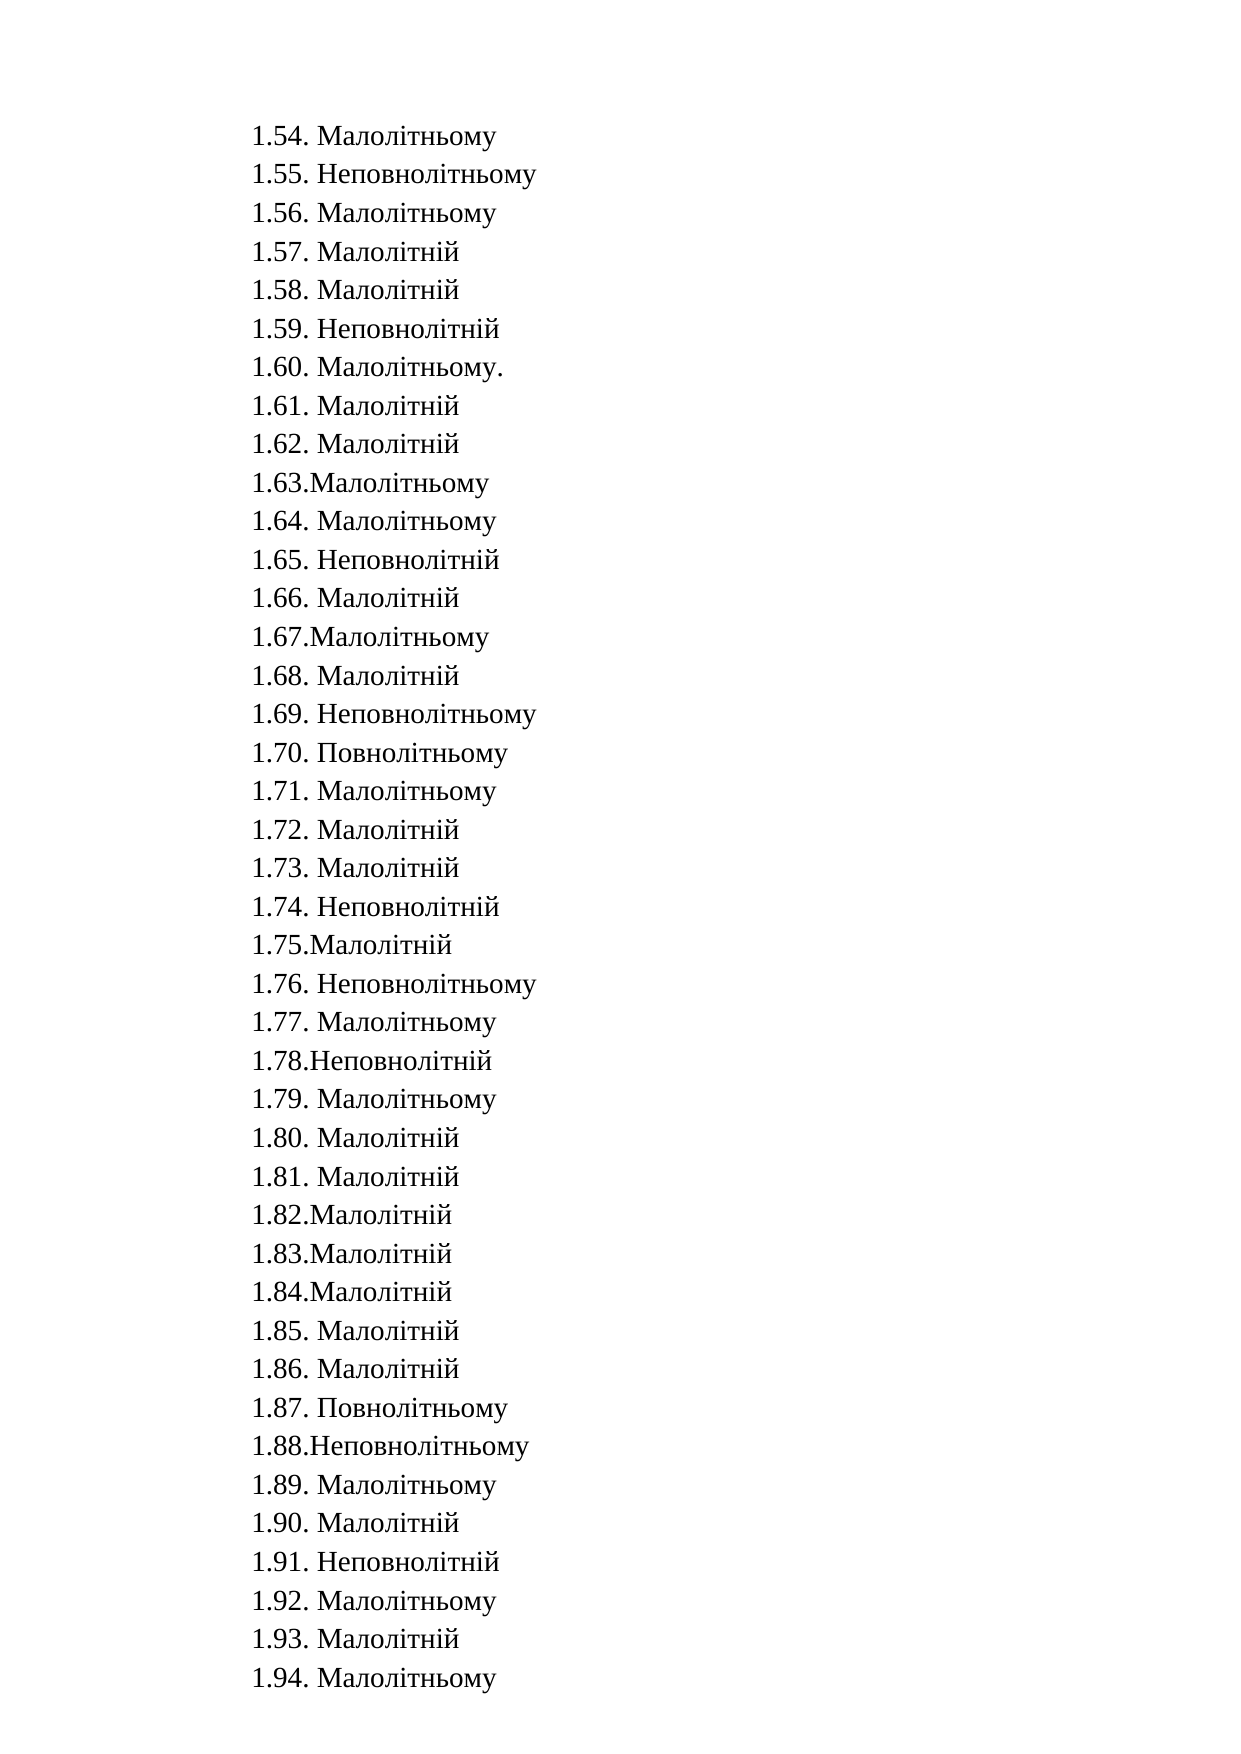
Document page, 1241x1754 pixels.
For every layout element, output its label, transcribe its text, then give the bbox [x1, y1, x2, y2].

text 1.83.Малолітній [177, 1236, 1152, 1269]
text 1.58. Малолітній [177, 272, 1152, 306]
text 1.76. Неповнолітньому [177, 966, 1152, 999]
text 1.73. Малолітній [177, 850, 1152, 884]
text 1.89. Малолітньому [177, 1467, 1152, 1501]
text 1.87. Повнолітньому [177, 1390, 1152, 1423]
text 1.77. Малолітньому [177, 1004, 1152, 1038]
text 1.64. Малолітньому [177, 503, 1152, 537]
text 1.74. Неповнолітній [177, 889, 1152, 922]
text 1.82.Малолітній [177, 1197, 1152, 1231]
text 1.94. Малолітньому [177, 1660, 1152, 1693]
text 1.86. Малолітній [177, 1351, 1152, 1385]
text 1.68. Малолітній [177, 658, 1152, 691]
text 1.88.Неповнолітньому [177, 1428, 1152, 1462]
text 1.78.Неповнолітній [177, 1043, 1152, 1077]
text 1.71. Малолітньому [177, 773, 1152, 807]
text 1.92. Малолітньому [177, 1583, 1152, 1616]
text 1.55. Неповнолітньому [177, 157, 1152, 190]
text 1.57. Малолітній [177, 234, 1152, 267]
text 1.63.Малолітньому [177, 465, 1152, 498]
text 1.70. Повнолітньому [177, 735, 1152, 768]
text 1.66. Малолітній [177, 581, 1152, 614]
text 1.75.Малолітній [177, 927, 1152, 961]
text 1.56. Малолітньому [177, 195, 1152, 229]
text 1.59. Неповнолітній [177, 311, 1152, 344]
text 1.85. Малолітній [177, 1313, 1152, 1346]
text 1.80. Малолітній [177, 1120, 1152, 1154]
text 1.81. Малолітній [177, 1159, 1152, 1192]
text 1.69. Неповнолітньому [177, 696, 1152, 730]
text 1.93. Малолітній [177, 1621, 1152, 1655]
text 1.60. Малолітньому. [177, 349, 1152, 383]
text 1.79. Малолітньому [177, 1082, 1152, 1115]
text 1.54. Малолітньому [177, 118, 1152, 152]
text 1.67.Малолітньому [177, 619, 1152, 653]
text 1.90. Малолітній [177, 1506, 1152, 1539]
text 1.65. Неповнолітній [177, 542, 1152, 576]
text 1.84.Малолітній [177, 1274, 1152, 1308]
text 1.62. Малолітній [177, 426, 1152, 460]
text 1.91. Неповнолітній [177, 1544, 1152, 1578]
text 1.72. Малолітній [177, 812, 1152, 845]
text 1.61. Малолітній [177, 388, 1152, 421]
